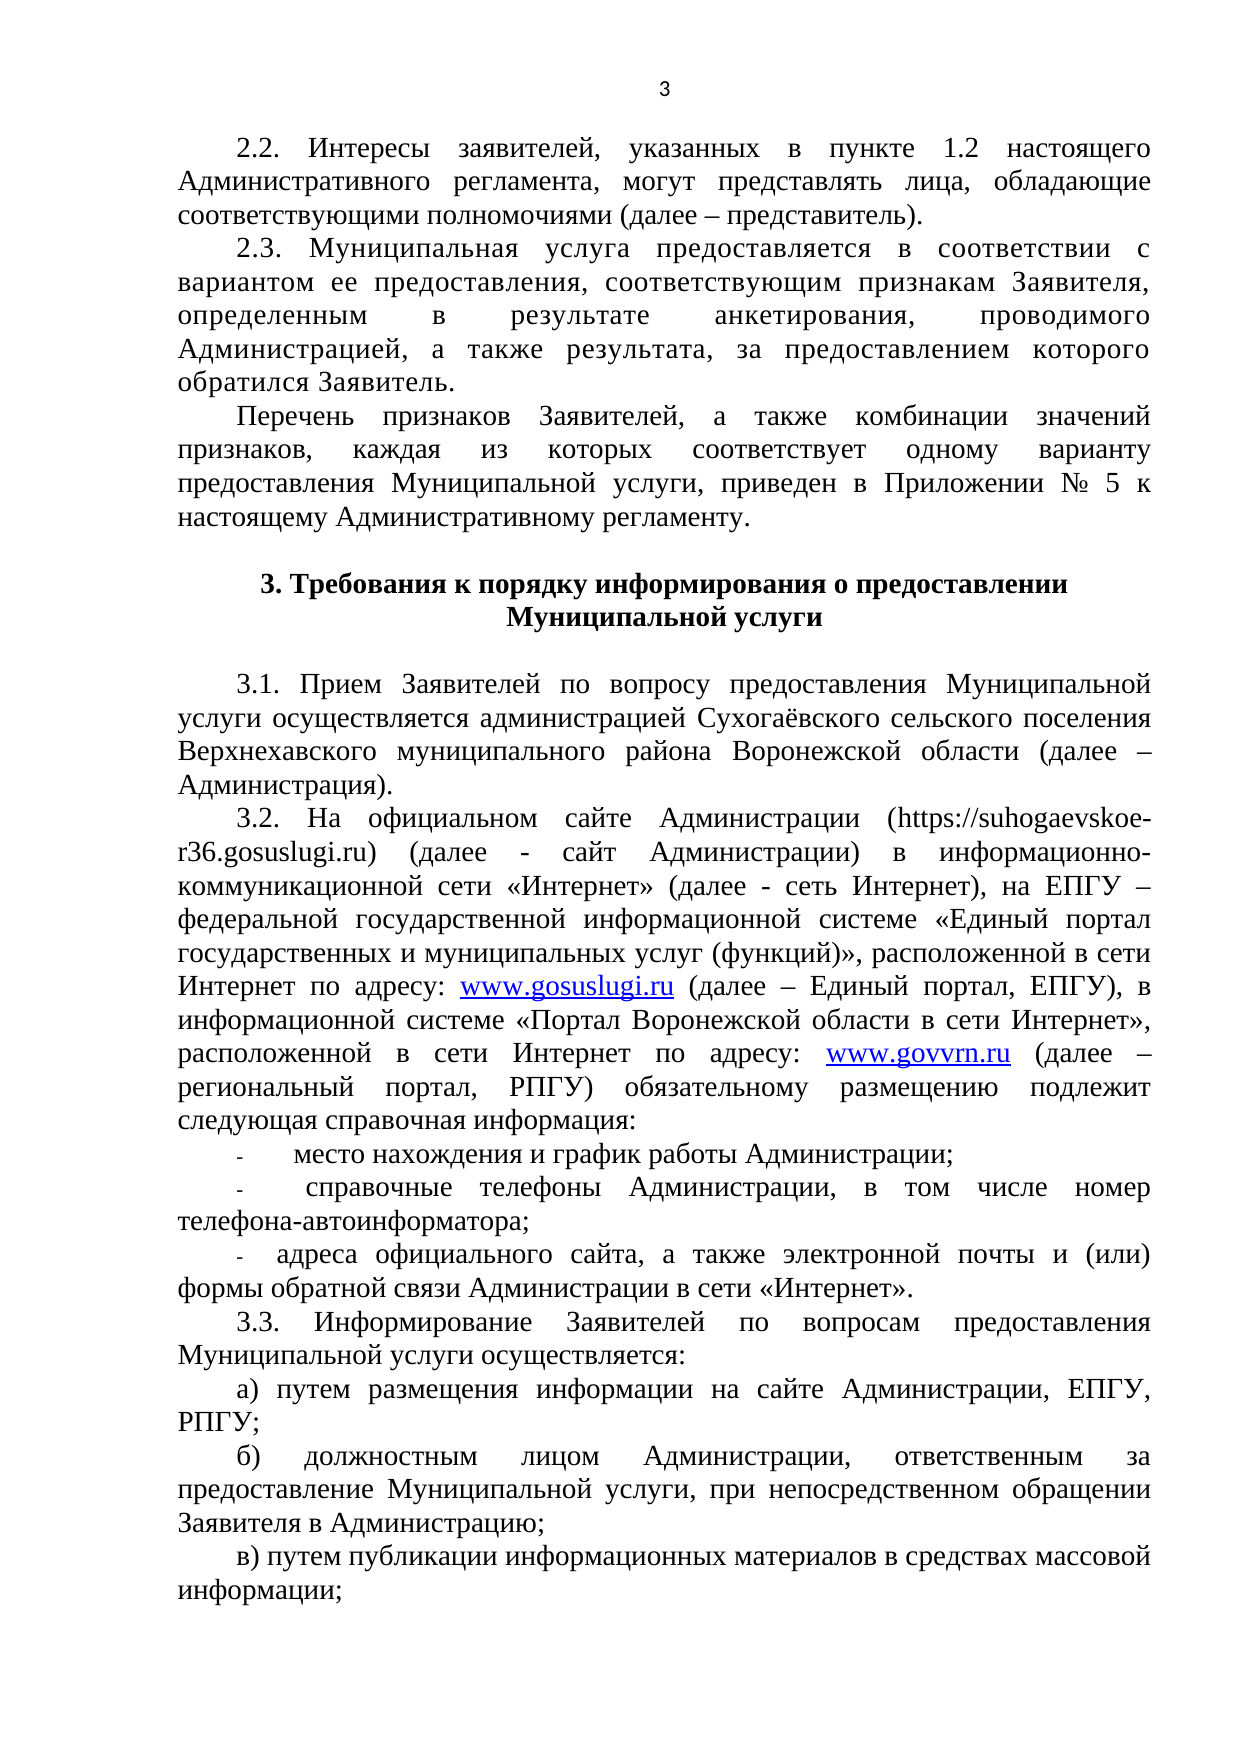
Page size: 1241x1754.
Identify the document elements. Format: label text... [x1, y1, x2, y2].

text 3. Требования к порядку информирования о предоставлении Муниципальной услуги [177, 566, 1152, 633]
text Перечень признаков Заявителей, а также комбинации значений признаков, каждая из которых соответствует одному варианту предоставления Муниципальной услуги, приведен в Приложении № 5 к настоящему Административному регламенту. [177, 398, 1152, 532]
list место нахождения и график работы Администрации; [177, 1136, 1152, 1169]
text 2.2. Интересы заявителей, указанных в пункте 1.2 настоящего Административного регламента, могут представлять лица, обладающие соответствующими полномочиями (далее – представитель). [177, 130, 1152, 230]
text б) должностным лицом Администрации, ответственным за предоставление Муниципальной услуги, при непосредственном обращении Заявителя в Администрацию; [177, 1438, 1152, 1538]
list справочные телефоны Администрации, в том числе номер телефона-автоинформатора; [177, 1169, 1152, 1237]
text 2.3. Муниципальная услуга предоставляется в соответствии с вариантом ее предоставления, соответствующим признакам Заявителя, определенным в результате анкетирования, проводимого Администрацией, а также результата, за предоставлением которого обратился Заявитель. [177, 230, 1152, 398]
text 3.3. Информирование Заявителей по вопросам предоставления Муниципальной услуги осуществляется: [177, 1304, 1152, 1371]
list адреса официального сайта, а также электронной почты и (или) формы обратной связи Администрации в сети «Интернет». [177, 1237, 1152, 1304]
text 3.2. На официальном сайте Администрации (https://suhogaevskoe-r36.gosuslugi.ru) (далее - сайт Администрации) в информационно-коммуникационной сети «Интернет» (далее - сеть Интернет), на ЕПГУ – федеральной государственной информационной системе «Единый портал государственных и муниципальных услуг (функций)», расположенной в сети Интернет по адресу: www.gosuslugi.ru (далее – Единый портал, ЕПГУ), в информационной системе «Портал Воронежской области в сети Интернет», расположенной в сети Интернет по адресу: www.govvrn.ru (далее – региональный портал, РПГУ) обязательному размещению подлежит следующая справочная информация: [177, 801, 1152, 1136]
text 3.1. Прием Заявителей по вопросу предоставления Муниципальной услуги осуществляется администрацией Сухогаёвского сельского поселения Верхнехавского муниципального района Воронежской области (далее – Администрация). [177, 666, 1152, 801]
text а) путем размещения информации на сайте Администрации, ЕПГУ, РПГУ; [177, 1371, 1152, 1438]
text в) путем публикации информационных материалов в средствах массовой информации; [177, 1538, 1152, 1606]
